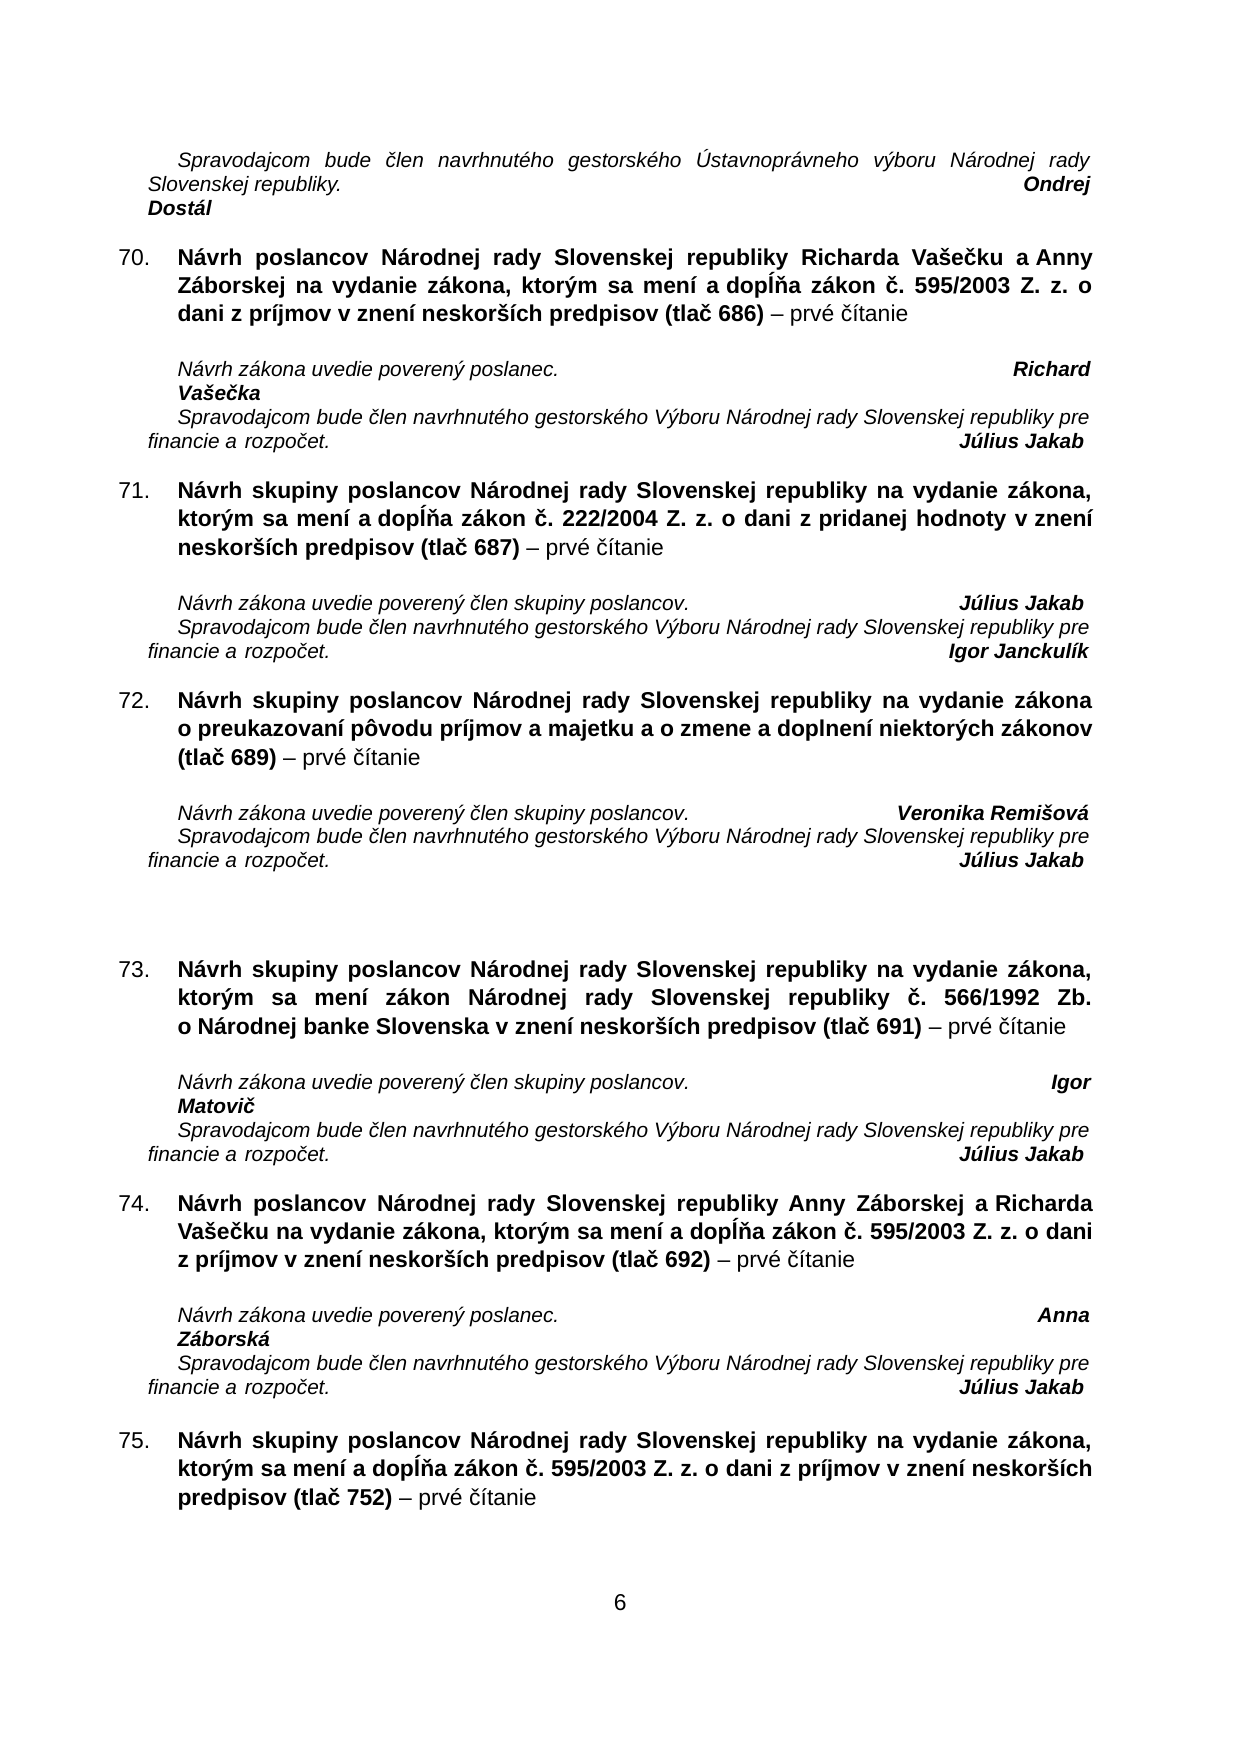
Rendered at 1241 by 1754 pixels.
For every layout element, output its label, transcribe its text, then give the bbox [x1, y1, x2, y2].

text Návrh zákona uvedie poverený člen skupiny poslancov. Július Jakab [177, 591, 1093, 615]
text 70. Návrh poslancov Národnej rady Slovenskej republiky Richarda Vašečku a Anny Záborskej na vydanie zákona, ktorým sa mení a dopĺňa zákon č. 595/2003 Z. z. o dani z príjmov v znení neskorších predpisov (tlač 686) – prvé čítanie [118, 243, 1093, 327]
text Spravodajcom bude člen navrhnutého gestorského Výboru Národnej rady Slovenskej republiky pre financie a rozpočet. Július Jakab [148, 824, 1093, 872]
text 75. Návrh skupiny poslancov Národnej rady Slovenskej republiky na vydanie zákona, ktorým sa mení a dopĺňa zákon č. 595/2003 Z. z. o dani z príjmov v znení neskorších predpisov (tlač 752) – prvé čítanie [118, 1427, 1093, 1510]
text Spravodajcom bude člen navrhnutého gestorského Výboru Národnej rady Slovenskej republiky pre financie a rozpočet. Július Jakab [148, 1351, 1093, 1399]
text Návrh zákona uvedie poverený člen skupiny poslancov. Veronika Remišová [177, 800, 1093, 824]
text Návrh zákona uvedie poverený člen skupiny poslancov. Igor Matovič [177, 1070, 1093, 1118]
text 71. Návrh skupiny poslancov Národnej rady Slovenskej republiky na vydanie zákona, ktorým sa mení a dopĺňa zákon č. 222/2004 Z. z. o dani z pridanej hodnoty v znení neskorších predpisov (tlač 687) – prvé čítanie [118, 477, 1093, 560]
text Spravodajcom bude člen navrhnutého gestorského Ústavnoprávneho výboru Národnej rady Slovenskej republiky. Ondrej Dostál [148, 148, 1093, 219]
text Návrh zákona uvedie poverený poslanec. Richard Vašečka [177, 357, 1093, 405]
text 74. Návrh poslancov Národnej rady Slovenskej republiky Anny Záborskej a Richarda Vašečku na vydanie zákona, ktorým sa mení a dopĺňa zákon č. 595/2003 Z. z. o dani z príjmov v znení neskorších predpisov (tlač 692) – prvé čítanie [118, 1189, 1093, 1273]
text Spravodajcom bude člen navrhnutého gestorského Výboru Národnej rady Slovenskej republiky pre financie a rozpočet. Igor Janckulík [148, 615, 1093, 663]
text 73. Návrh skupiny poslancov Národnej rady Slovenskej republiky na vydanie zákona, ktorým sa mení zákon Národnej rady Slovenskej republiky č. 566/1992 Zb. o Národnej banke Slovenska v znení neskorších predpisov (tlač 691) – prvé čítanie [118, 956, 1093, 1039]
text Návrh zákona uvedie poverený poslanec. Anna Záborská [177, 1303, 1093, 1351]
text Spravodajcom bude člen navrhnutého gestorského Výboru Národnej rady Slovenskej republiky pre financie a rozpočet. Július Jakab [148, 405, 1093, 453]
text Spravodajcom bude člen navrhnutého gestorského Výboru Národnej rady Slovenskej republiky pre financie a rozpočet. Július Jakab [148, 1118, 1093, 1166]
text 72. Návrh skupiny poslancov Národnej rady Slovenskej republiky na vydanie zákona o preukazovaní pôvodu príjmov a majetku a o zmene a doplnení niektorých zákonov (tlač 689) – prvé čítanie [118, 687, 1093, 770]
